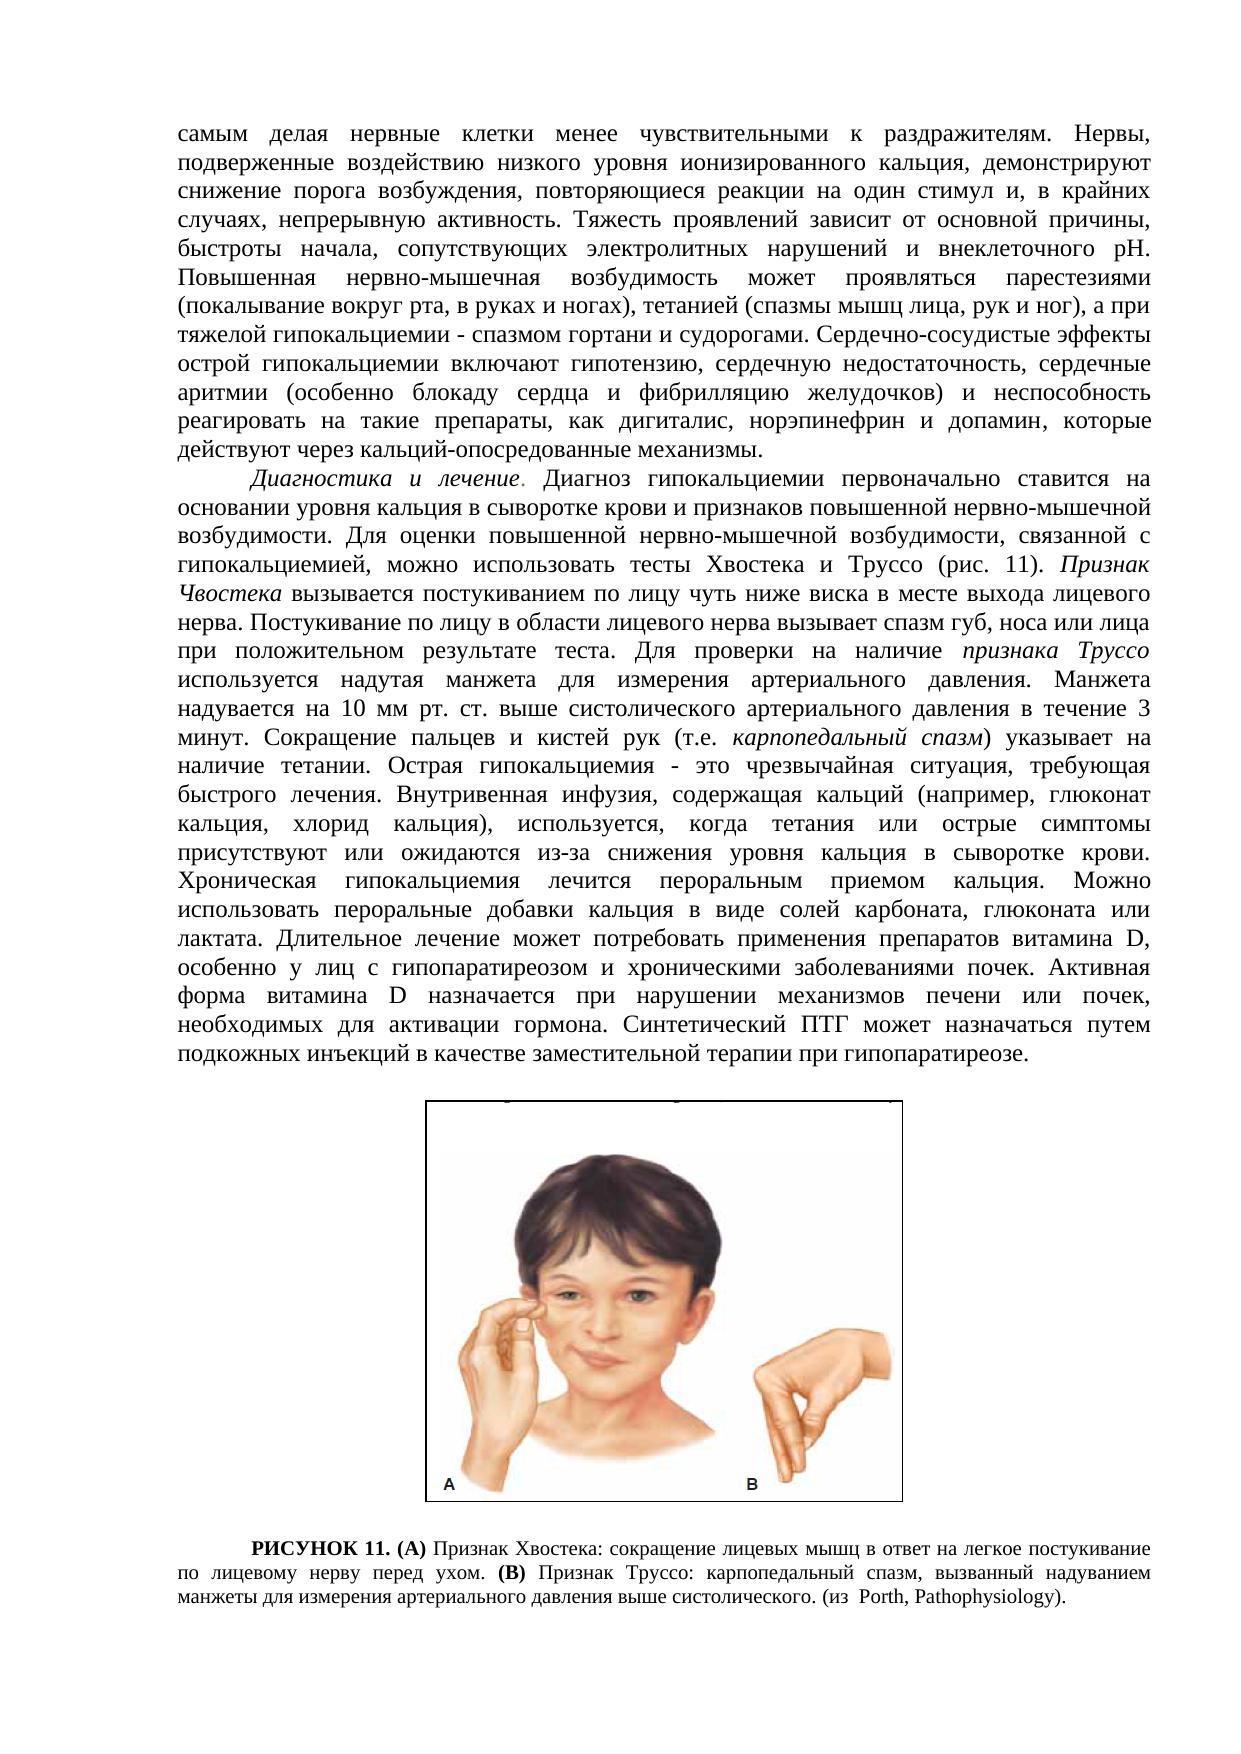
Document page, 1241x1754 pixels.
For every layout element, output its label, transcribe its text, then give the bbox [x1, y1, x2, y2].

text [177, 118, 1152, 463]
text Диагностика и лечение. Диагноз гипокальциемии первоначально ставится на основании уровня кальция в сыворотке крови и признаков повышенной нервно-мышечной возбудимости. Для оценки повышенной нервно-мышечной возбудимости, связанной с гипокальциемией, можно использовать тесты Хвостека и Труссо (рис. 11). Признак Чвостека вызывается постукиванием по лицу чуть ниже виска в месте выхода лицевого нерва. Постукивание по лицу в области лицевого нерва вызывает спазм губ, носа или лица при положительном результате теста. Для проверки на наличие признака Труссо используется надутая манжета для измерения артериального давления. Манжета надувается на 10 мм рт. ст. выше систолического артериального давления в течение 3 минут. Сокращение пальцев и кистей рук (т.е. карпопедальный спазм) указывает на наличие тетании. Острая гипокальциемия - это чрезвычайная ситуация, требующая быстрого лечения. Внутривенная инфузия, содержащая кальций (например, глюконат кальция, хлорид кальция), используется, когда тетания или острые симптомы присутствуют или ожидаются из-за снижения уровня кальция в сыворотке крови. Хроническая гипокальциемия лечится пероральным приемом кальция. Можно использовать пероральные добавки кальция в виде солей карбоната, глюконата или лактата. Длительное лечение может потребовать применения препаратов витамина D, особенно у лиц с гипопаратиреозом и хроническими заболеваниями почек. Активная форма витамина D назначается при нарушении механизмов печени или почек, необходимых для активации гормона. Синтетический ПТГ может назначаться путем подкожных инъекций в качестве заместительной терапии при гипопаратиреозе. [177, 463, 1152, 1067]
picture [427, 1102, 902, 1501]
text РИСУНОК 11. (A) Признак Хвостека: сокращение лицевых мышц в ответ на легкое постукивание по лицевому нерву перед ухом. (B) Признак Труссо: карпопедальный спазм, вызванный надуванием манжеты для измерения артериального давления выше систолического. (из Porth, Pathophysiology). [177, 1536, 1152, 1608]
